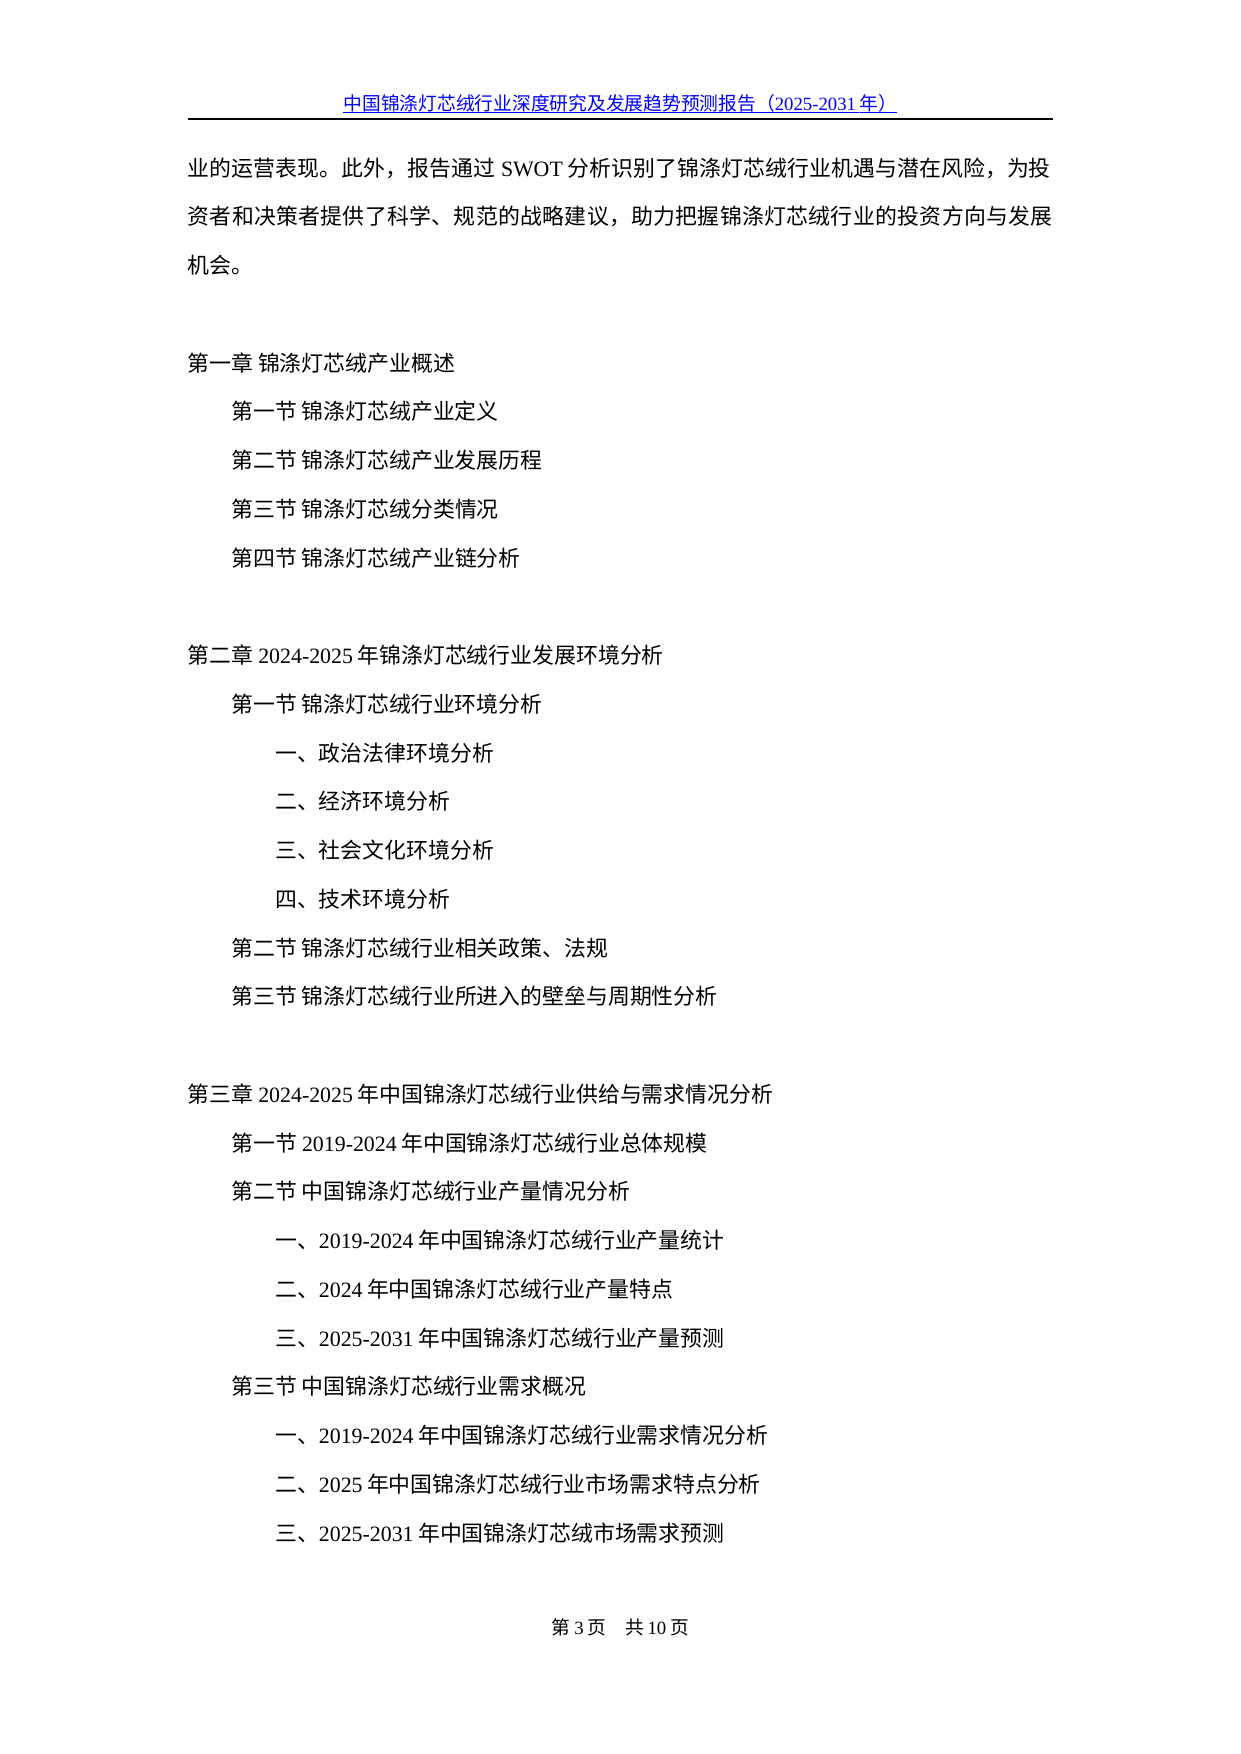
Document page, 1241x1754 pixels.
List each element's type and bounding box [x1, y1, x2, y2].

text [187, 150, 1053, 1548]
